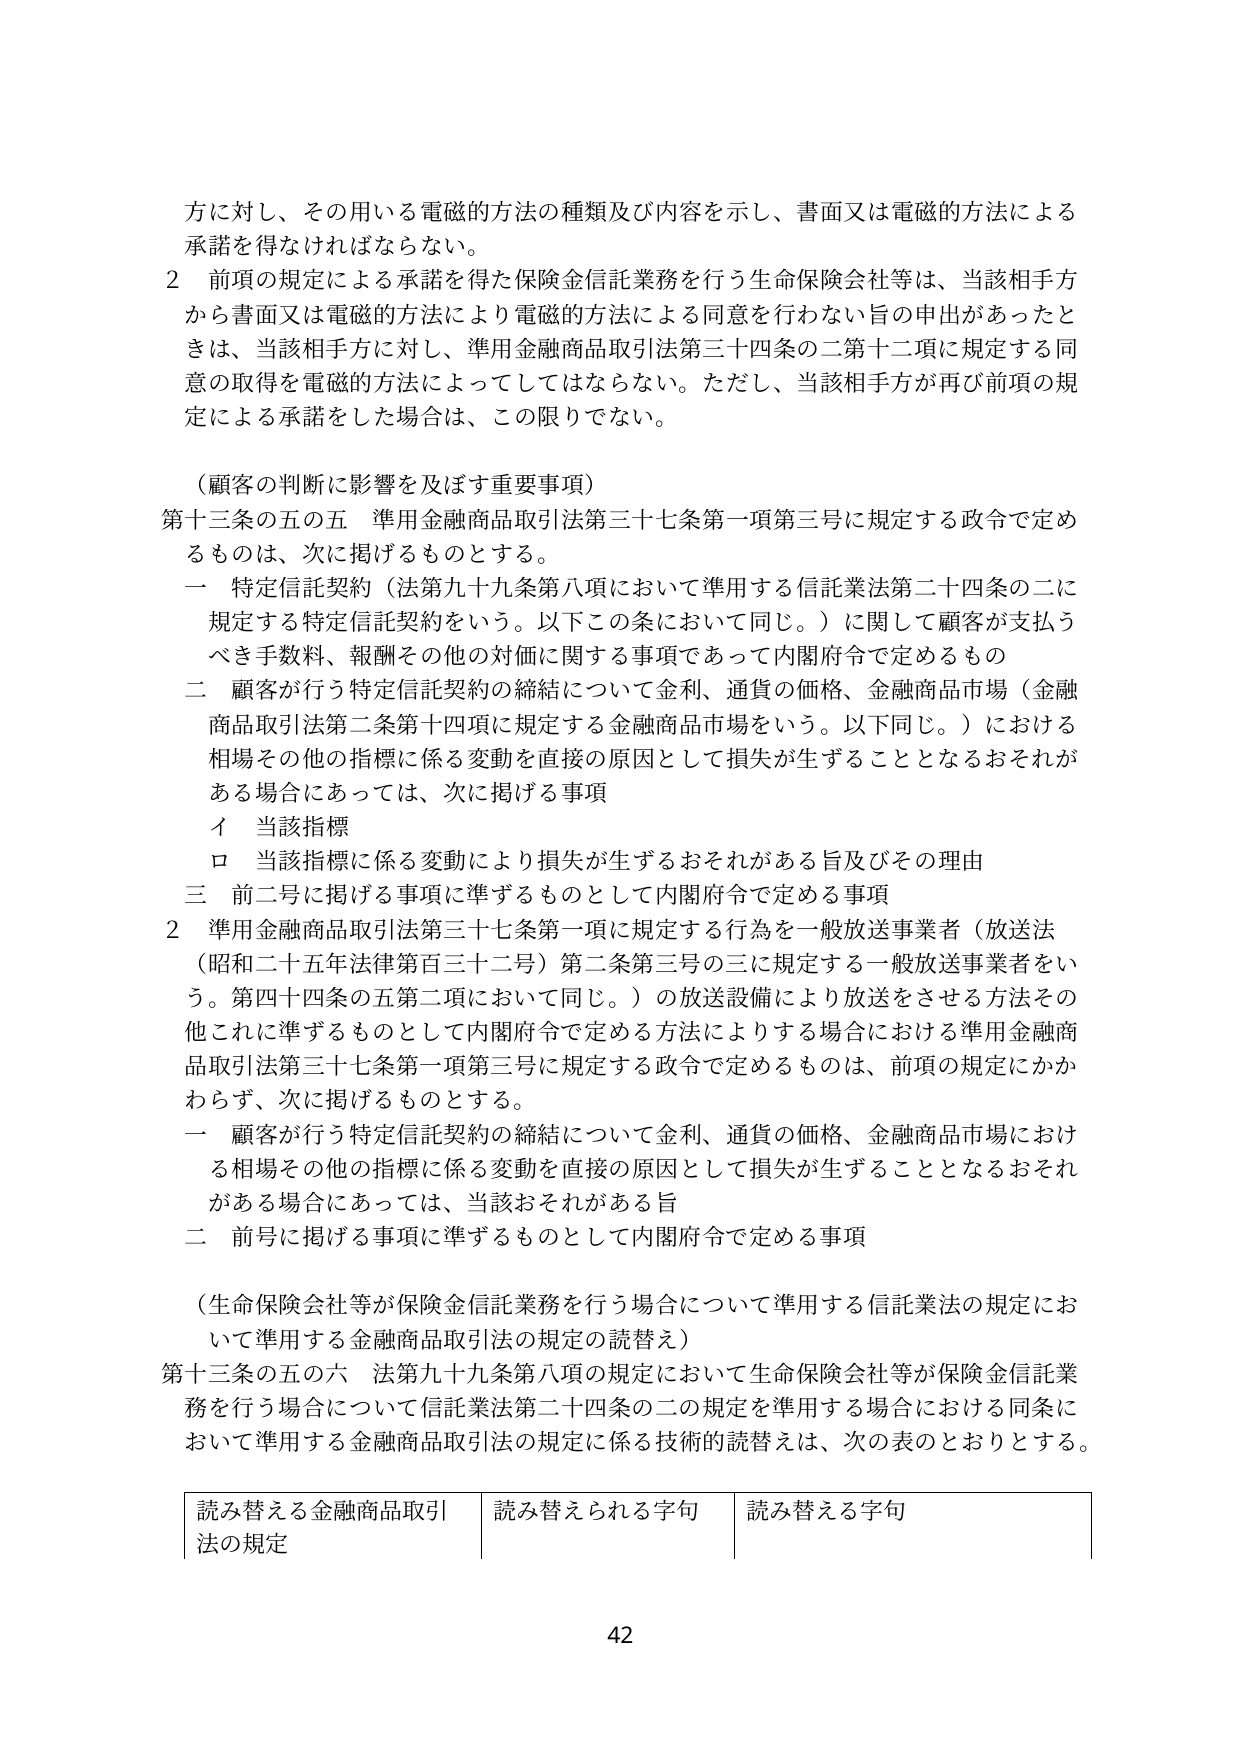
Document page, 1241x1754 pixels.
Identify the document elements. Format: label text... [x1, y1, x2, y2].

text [161, 194, 1079, 262]
text 二 前号に掲げる事項に準ずるものとして内閣府令で定める事項 [184, 1219, 1079, 1253]
text （生命保険会社等が保険金信託業務を行う場合について準用する信託業法の規定において準用する金融商品取引法の規定の読替え） [184, 1287, 1079, 1355]
text イ 当該指標 [207, 809, 1079, 843]
table_header 読み替える字句 [735, 1493, 1091, 1559]
table_header 読み替える金融商品取引法の規定 [185, 1493, 481, 1559]
table_header 読み替えられる字句 [482, 1493, 734, 1559]
text 一 顧客が行う特定信託契約の締結について金利、通貨の価格、金融商品市場における相場その他の指標に係る変動を直接の原因として損失が生ずることとなるおそれがある場合にあっては、当該おそれがある旨 [184, 1116, 1079, 1219]
text ロ 当該指標に係る変動により損失が生ずるおそれがある旨及びその理由 [207, 843, 1079, 877]
text （顧客の判断に影響を及ぼす重要事項） [184, 467, 1079, 501]
text ２ 準用金融商品取引法第三十七条第一項に規定する行為を一般放送事業者（放送法（昭和二十五年法律第百三十二号）第二条第三号の三に規定する一般放送事業者をいう。第四十四条の五第二項において同じ。）の放送設備により放送をさせる方法その他これに準ずるものとして内閣府令で定める方法によりする場合における準用金融商品取引法第三十七条第一項第三号に規定する政令で定めるものは、前項の規定にかかわらず、次に掲げるものとする。 [161, 911, 1079, 1116]
text ２ 前項の規定による承諾を得た保険金信託業務を行う生命保険会社等は、当該相手方から書面又は電磁的方法により電磁的方法による同意を行わない旨の申出があったときは、当該相手方に対し、準用金融商品取引法第三十四条の二第十二項に規定する同意の取得を電磁的方法によってしてはならない。ただし、当該相手方が再び前項の規定による承諾をした場合は、この限りでない。 [161, 262, 1079, 433]
text 二 顧客が行う特定信託契約の締結について金利、通貨の価格、金融商品市場（金融商品取引法第二条第十四項に規定する金融商品市場をいう。以下同じ。）における相場その他の指標に係る変動を直接の原因として損失が生ずることとなるおそれがある場合にあっては、次に掲げる事項 [184, 672, 1079, 809]
text 第十三条の五の六 法第九十九条第八項の規定において生命保険会社等が保険金信託業務を行う場合について信託業法第二十四条の二の規定を準用する場合における同条において準用する金融商品取引法の規定に係る技術的読替えは、次の表のとおりとする。 [161, 1355, 1079, 1458]
text 一 特定信託契約（法第九十九条第八項において準用する信託業法第二十四条の二に規定する特定信託契約をいう。以下この条において同じ。）に関して顧客が支払うべき手数料、報酬その他の対価に関する事項であって内閣府令で定めるもの [184, 569, 1079, 672]
text 三 前二号に掲げる事項に準ずるものとして内閣府令で定める事項 [184, 877, 1079, 911]
text 第十三条の五の五 準用金融商品取引法第三十七条第一項第三号に規定する政令で定めるものは、次に掲げるものとする。 [161, 501, 1079, 569]
